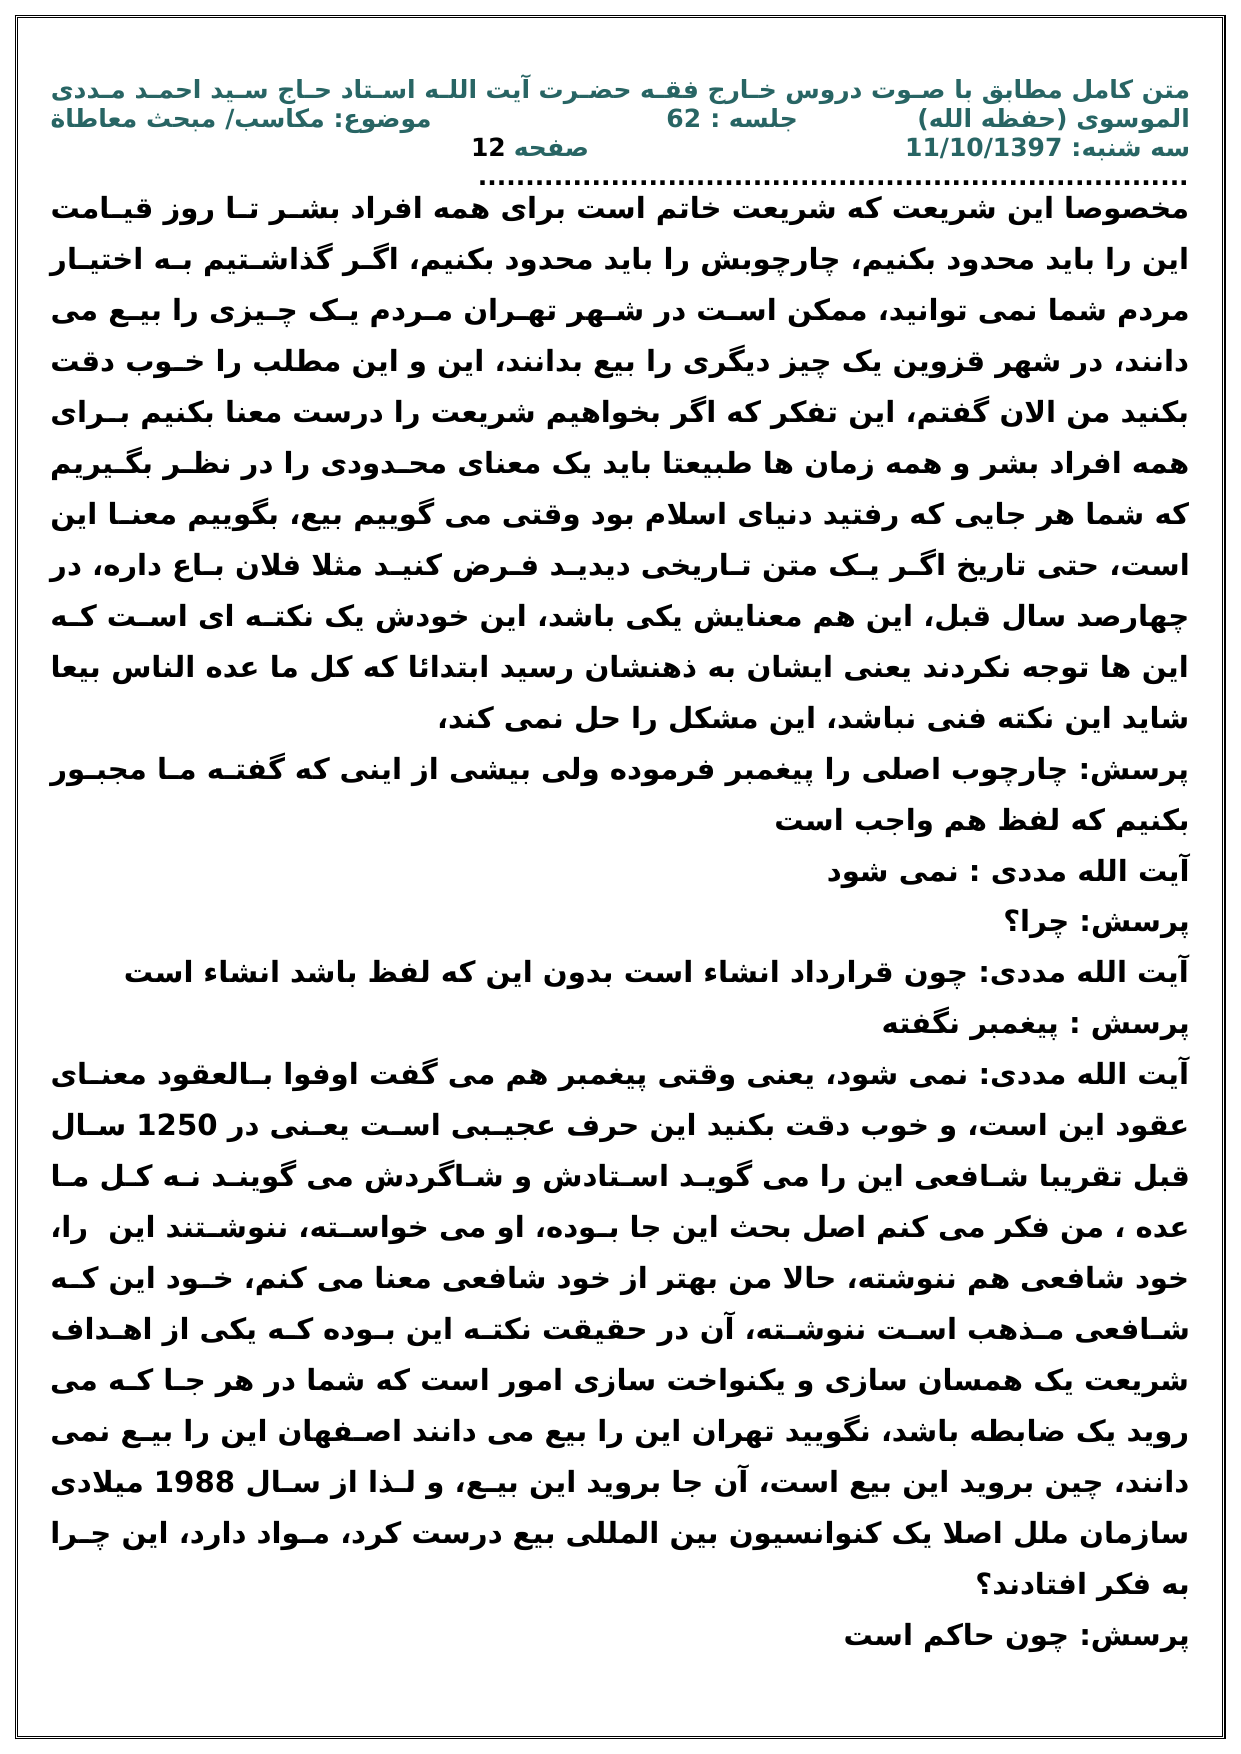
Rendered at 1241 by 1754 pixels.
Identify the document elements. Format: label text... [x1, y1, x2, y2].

text پرسش: چون حاکم است [50, 1618, 1190, 1652]
text آیت الله مددی : نمی شود [50, 854, 1190, 888]
text پرسش : پیغمبر نگفته [50, 1007, 1190, 1041]
text پرسش: چارچوب اصلی را پیغمبر فرموده ولی بیشی از اینی که گفته ما مجبور بکنیم که لفظ هم واجب است [50, 752, 1190, 837]
text آیت الله مددی: چون قرارداد انشاء است بدون این که لفظ باشد انشاء است [50, 956, 1190, 990]
text آیت الله مددی: نمی شود، یعنی وقتی پیغمبر هم می گفت اوفوا بالعقود معنای عقود این است، و خوب دقت بکنید این حرف عجیبی است یعنی در 1250 سال قبل تقریبا شافعی این را می گوید استادش و شاگردش می گویند نه کل ما عده ، من فکر می کنم اصل بحث این جا بوده، او می خواسته، ننوشتند این را، خود شافعی هم ننوشته، حالا من بهتر از خود شافعی معنا می کنم، خود این که شافعی مذهب است ننوشته، آن در حقیقت نکته این بوده که یکی از اهداف شریعت یک همسان سازی و یکنواخت سازی امور است که شما در هر جا که می روید یک ضابطه باشد، نگویید تهران این را بیع می دانند اصفهان این را بیع نمی دانند، چین بروید این بیع است، آن جا بروید این بیع، و لذا از سال 1988 میلادی سازمان ملل اصلا یک کنوانسیون بین المللی بیع درست کرد، مواد دارد، این چرا به فکر افتادند؟ [50, 1058, 1190, 1601]
text پرسش: چرا؟ [50, 905, 1190, 939]
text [50, 192, 1190, 735]
